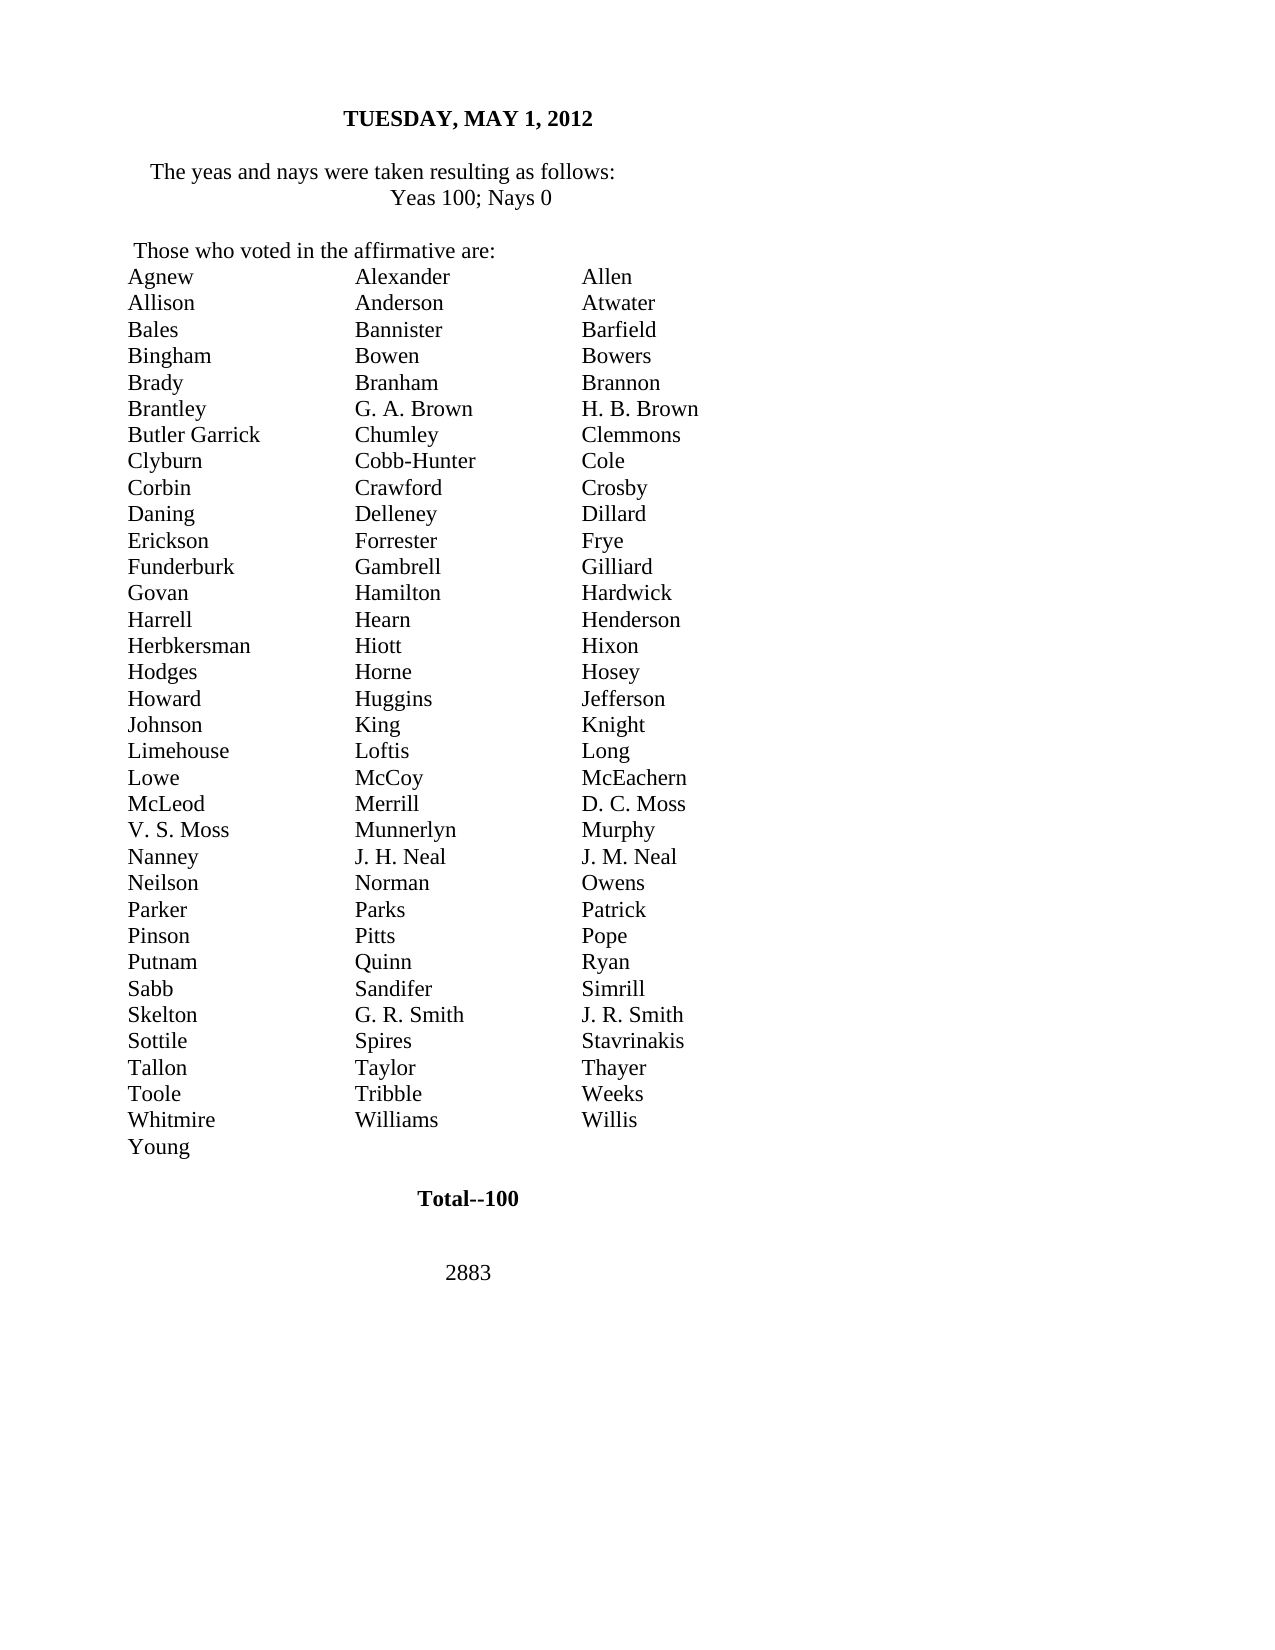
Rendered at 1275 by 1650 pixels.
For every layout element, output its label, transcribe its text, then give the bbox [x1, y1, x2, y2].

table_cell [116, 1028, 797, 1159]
text Those who voted in the affirmative are: [127, 237, 786, 263]
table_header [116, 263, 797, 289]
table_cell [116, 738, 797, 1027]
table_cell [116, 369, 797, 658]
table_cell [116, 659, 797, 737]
text Total--100 [127, 1186, 786, 1212]
text Yeas 100; Nays 0 [127, 184, 786, 210]
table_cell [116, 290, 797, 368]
text The yeas and nays were taken resulting as follows: [127, 158, 786, 184]
